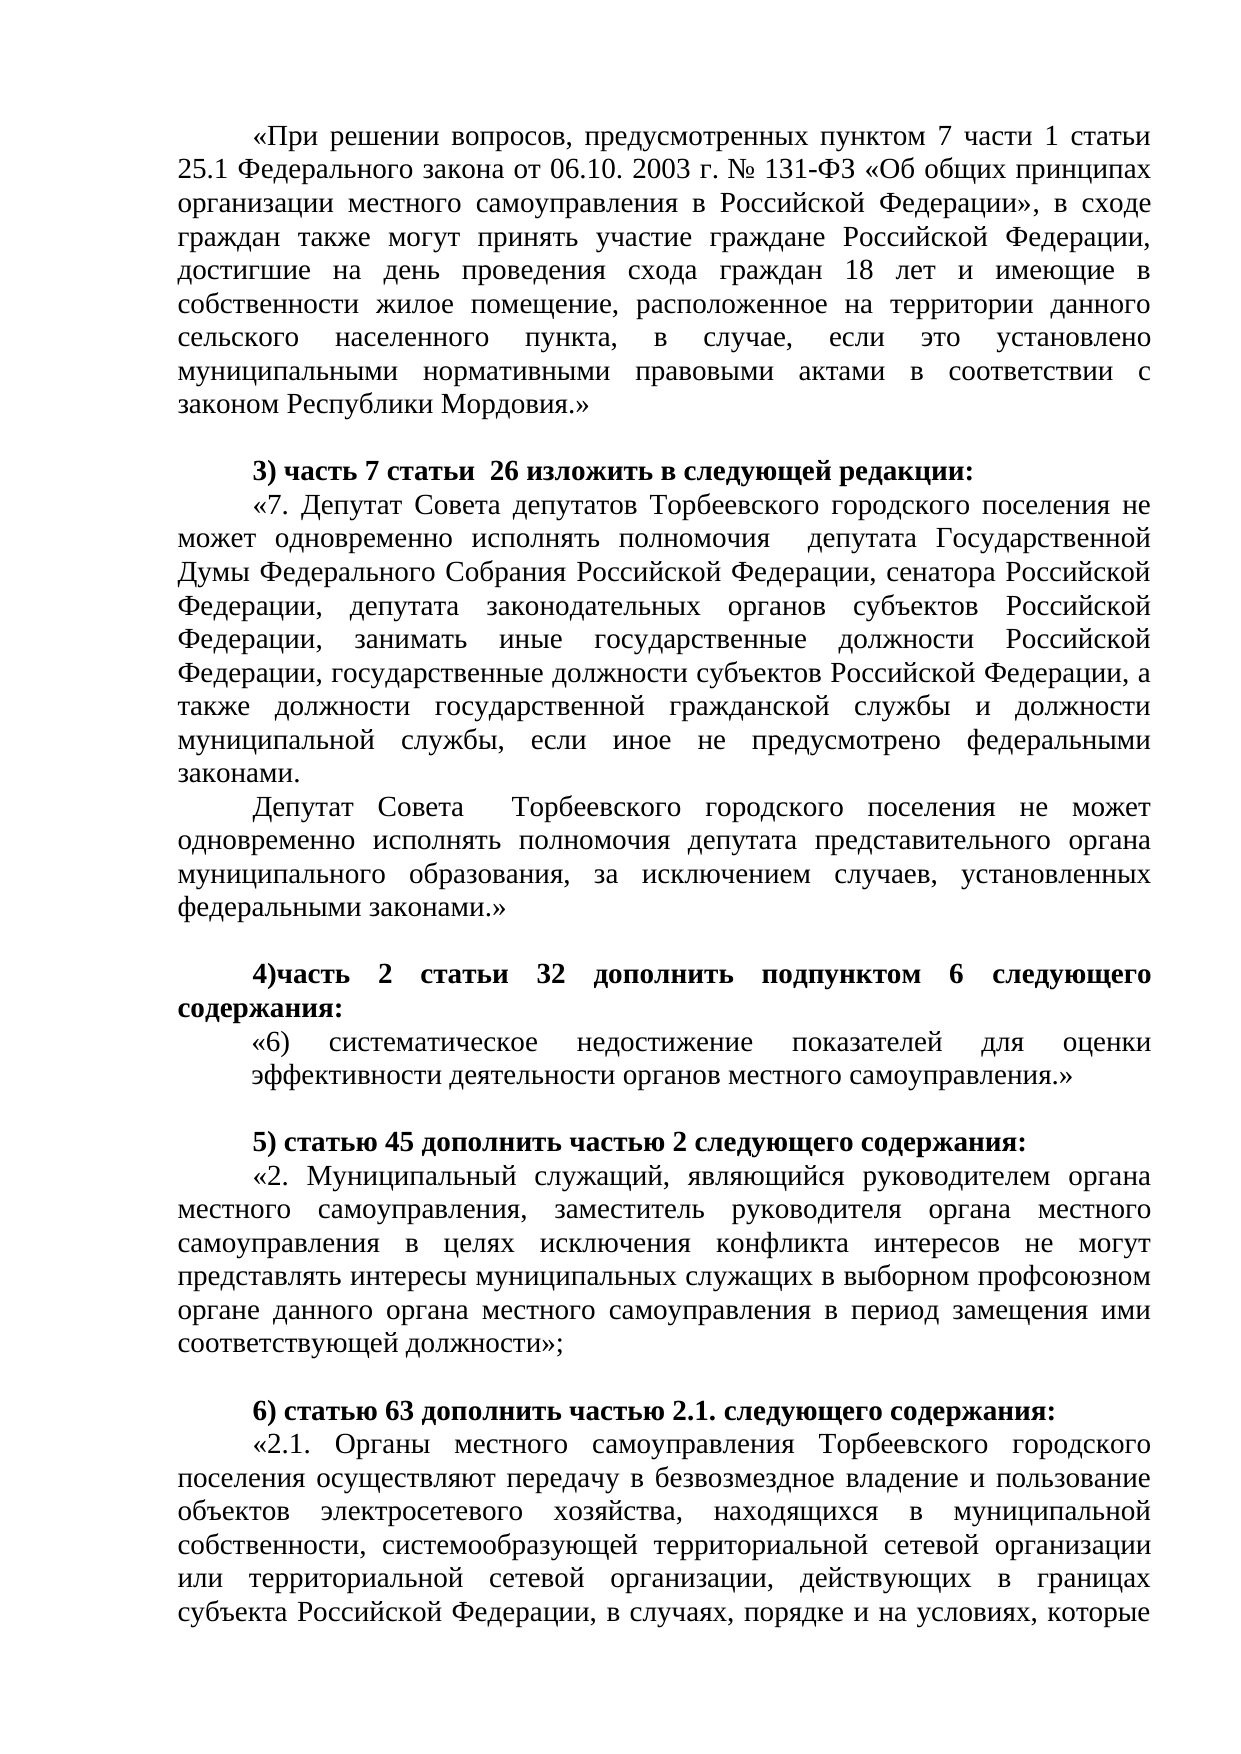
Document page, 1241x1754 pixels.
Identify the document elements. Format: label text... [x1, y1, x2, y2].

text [177, 1426, 1152, 1627]
text «При решении вопросов, предусмотренных пунктом 7 части 1 статьи 25.1 Федерального закона от 06.10. 2003 г. № 131-ФЗ «Об общих принципах организации местного самоуправления в Российской Федерации», в сходе граждан также могут принять участие граждане Российской Федерации, достигшие на день проведения схода граждан 18 лет и имеющие в собственности жилое помещение, расположенное на территории данного сельского населенного пункта, в случае, если это установлено муниципальными нормативными правовыми актами в соответствии с законом Республики Мордовия.» [177, 118, 1152, 420]
text Депутат Совета Торбеевского городского поселения не может одновременно исполнять полномочия депутата представительного органа муниципального образования, за исключением случаев, установленных федеральными законами.» [177, 789, 1152, 923]
text «7. Депутат Совета депутатов Торбеевского городского поселения не может одновременно исполнять полномочия депутата Государственной Думы Федерального Собрания Российской Федерации, сенатора Российской Федерации, депутата законодательных органов субъектов Российской Федерации, занимать иные государственные должности Российской Федерации, государственные должности субъектов Российской Федерации, а также должности государственной гражданской службы и должности муниципальной службы, если иное не предусмотрено федеральными законами. [177, 487, 1152, 789]
text «2. Муниципальный служащий, являющийся руководителем органа местного самоуправления, заместитель руководителя органа местного самоуправления в целях исключения конфликта интересов не могут представлять интересы муниципальных служащих в выборном профсоюзном органе данного органа местного самоуправления в период замещения ими соответствующей должности»; [177, 1158, 1152, 1359]
text 5) статью 45 дополнить частью 2 следующего содержания: [177, 1124, 1152, 1158]
text «6) систематическое недостижение показателей для оценки эффективности деятельности органов местного самоуправления.» [251, 1024, 1152, 1091]
text 4)часть 2 статьи 32 дополнить подпунктом 6 следующего содержания: [177, 957, 1152, 1024]
text 3) часть 7 статьи 26 изложить в следующей редакции: [177, 453, 1152, 487]
text 6) статью 63 дополнить частью 2.1. следующего содержания: [177, 1393, 1152, 1426]
